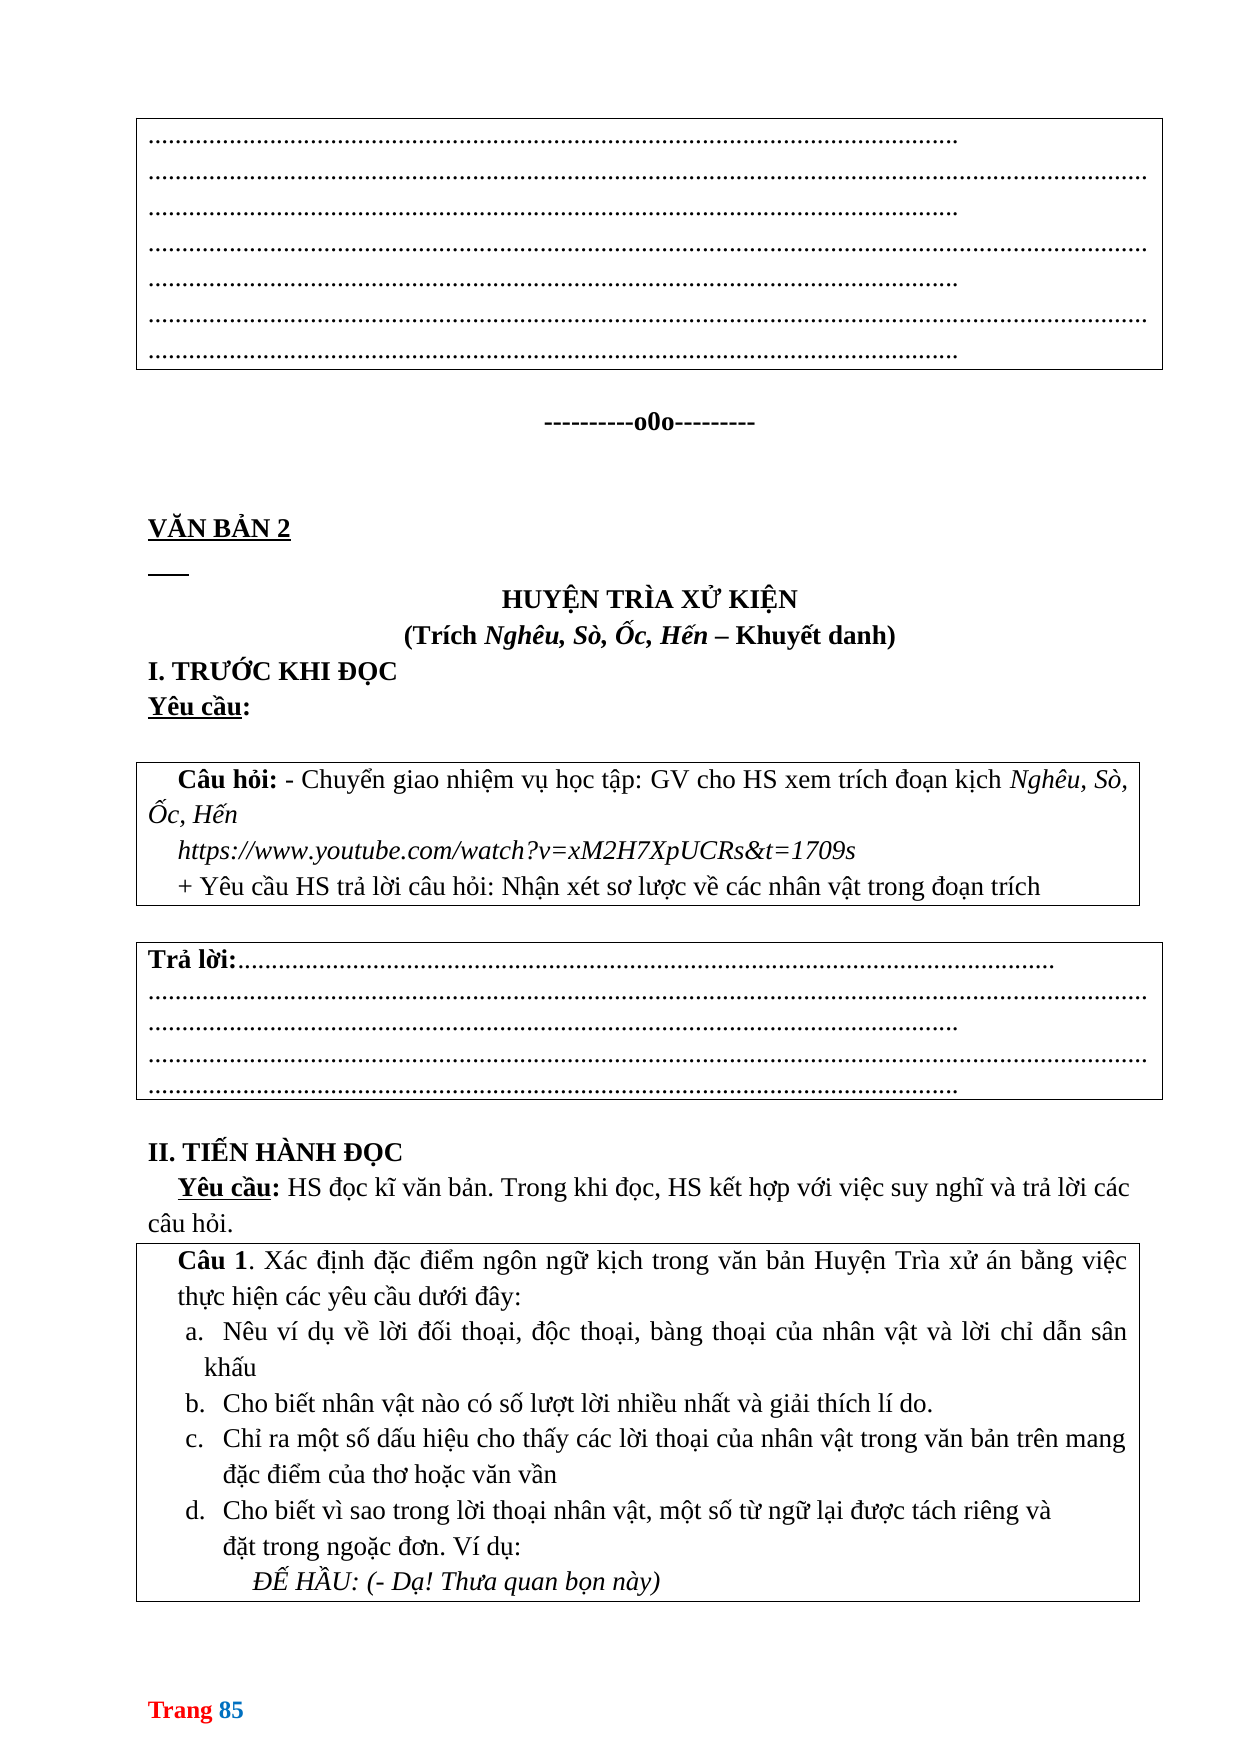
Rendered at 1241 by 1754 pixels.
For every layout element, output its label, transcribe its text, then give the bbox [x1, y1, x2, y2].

text ----------o0o--------- [148, 405, 1152, 436]
text Yêu cầu: [148, 690, 1152, 721]
text VĂN BẢN 2 [148, 512, 1152, 543]
table_header Câu hỏi: - Chuyển giao nhiệm vụ học tập: GV cho HS xem trích đoạn kịch Nghêu, Sò, Ốc, Hến https://www.youtube.com/watch?v=xM2H7XpUCRs&t=1709s + Yêu cầu HS trả lời câu hỏi: Nhận xét sơ lược về các nhân vật trong đoạn trích [137, 763, 1139, 905]
text Yêu cầu: HS đọc kĩ văn bản. Trong khi đọc, HS kết hợp với việc suy nghĩ và trả lời các câu hỏi. [148, 1171, 1152, 1238]
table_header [137, 119, 1162, 368]
text I. TRƯỚC KHI ĐỌC [148, 654, 1152, 686]
text (Trích Nghêu, Sò, Ốc, Hến – Khuyết danh) [148, 619, 1152, 650]
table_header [137, 1244, 1139, 1601]
text II. TIẾN HÀNH ĐỌC [148, 1136, 1152, 1167]
table_header Trả lời:......................................................................................................................... ............................................................................................................................................................................................................................................................................ ............................................................................................................................................................................................................................................................................ [137, 943, 1162, 1099]
text HUYỆN TRÌA XỬ KIỆN [148, 583, 1152, 614]
